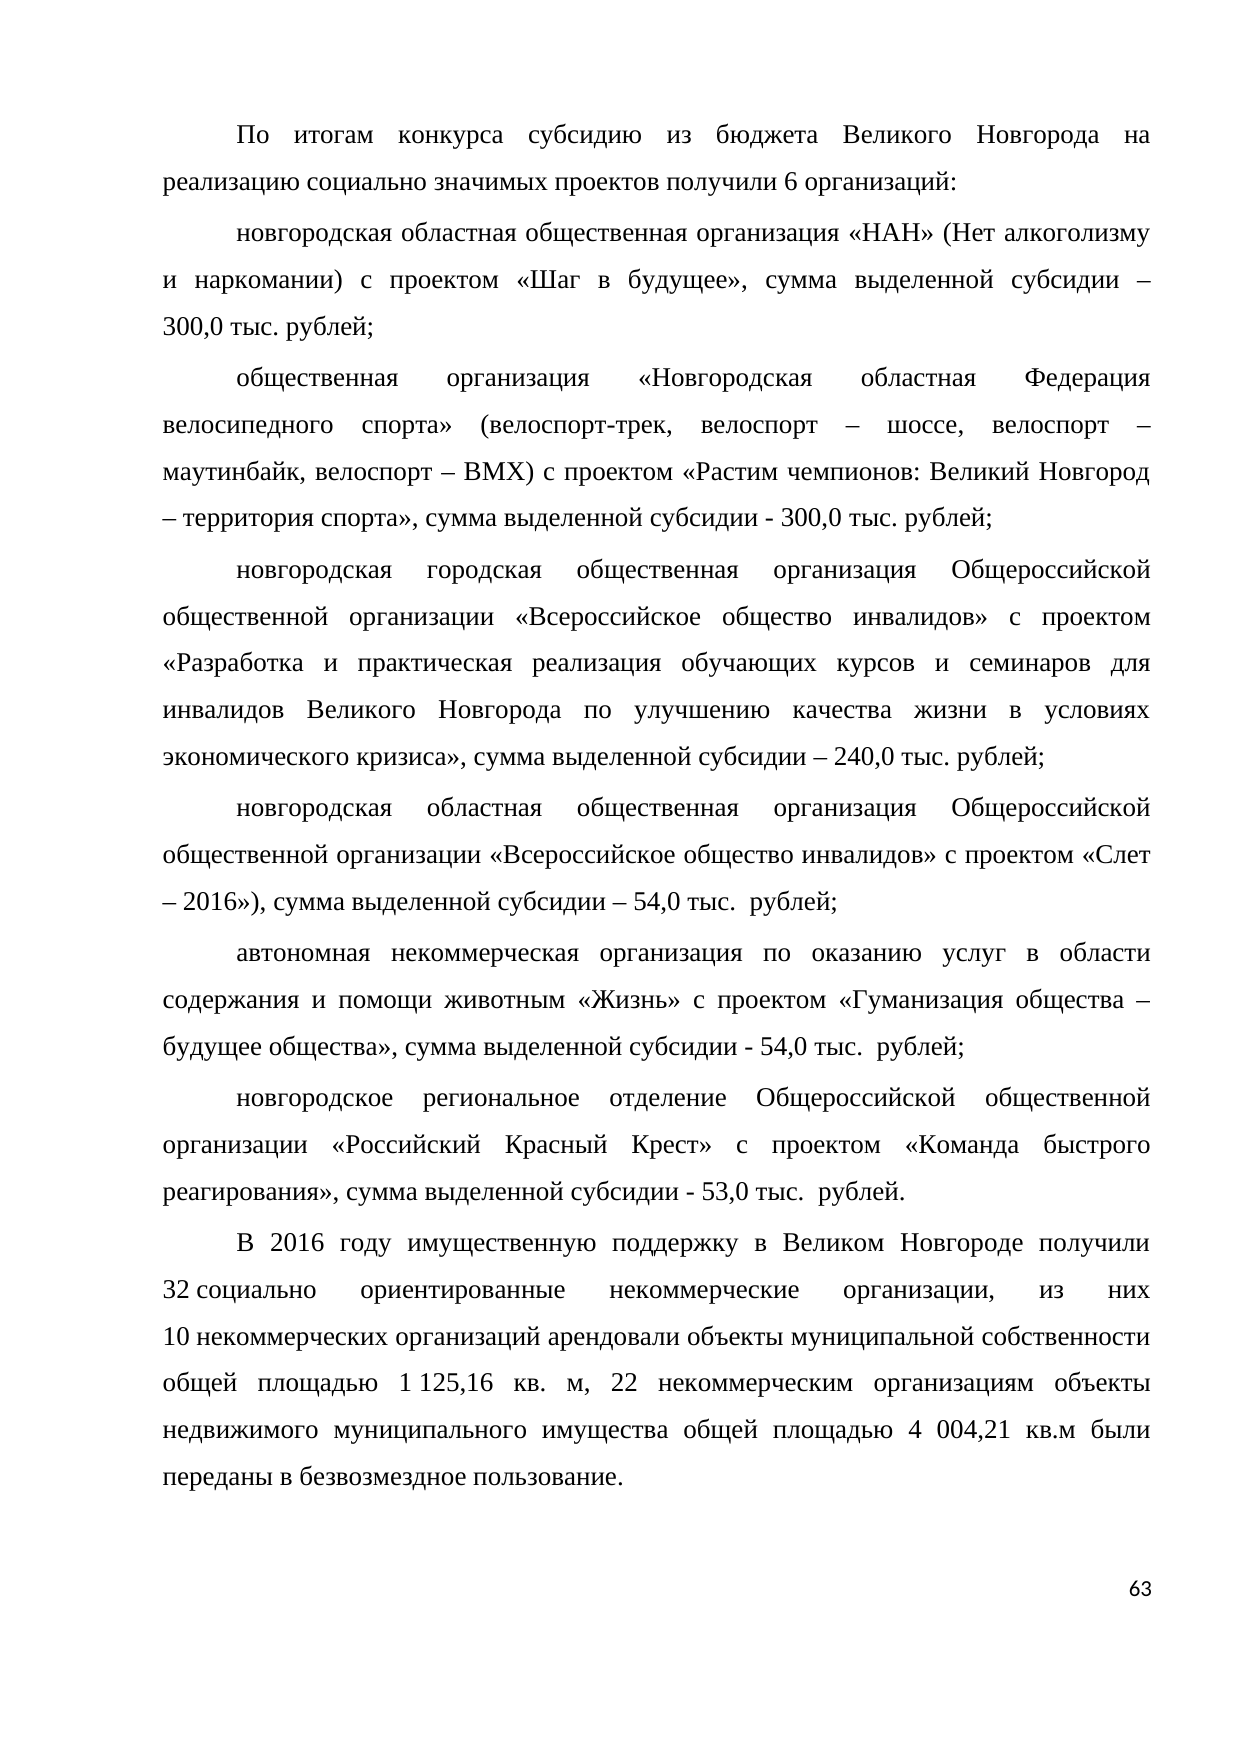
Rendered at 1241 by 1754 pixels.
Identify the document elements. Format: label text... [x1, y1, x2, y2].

text новгородская областная общественная организация Общероссийской общественной организации «Всероссийское общество инвалидов» с проектом «Слет – 2016»), сумма выделенной субсидии – 54,0 тыс. рублей; [162, 791, 1152, 916]
text общественная организация «Новгородская областная Федерация велосипедного спорта» (велоспорт-трек, велоспорт – шоссе, велоспорт – маутинбайк, велоспорт – ВМХ) с проектом «Растим чемпионов: Великий Новгород – территория спорта», сумма выделенной субсидии - 300,0 тыс. рублей; [162, 361, 1152, 533]
text автономная некоммерческая организация по оказанию услуг в области содержания и помощи животным «Жизнь» с проектом «Гуманизация общества – будущее общества», сумма выделенной субсидии - 54,0 тыс. рублей; [162, 936, 1152, 1061]
text По итогам конкурса субсидию из бюджета Великого Новгорода на реализацию социально значимых проектов получили 6 организаций: [162, 118, 1152, 196]
text новгородская областная общественная организация «НАН» (Нет алкоголизму и наркомании) с проектом «Шаг в будущее», сумма выделенной субсидии – 300,0 тыс. рублей; [162, 216, 1152, 341]
text новгородское региональное отделение Общероссийской общественной организации «Российский Красный Крест» с проектом «Команда быстрого реагирования», сумма выделенной субсидии - 53,0 тыс. рублей. [162, 1081, 1152, 1206]
text новгородская городская общественная организация Общероссийской общественной организации «Всероссийское общество инвалидов» с проектом «Разработка и практическая реализация обучающих курсов и семинаров для инвалидов Великого Новгорода по улучшению качества жизни в условиях экономического кризиса», сумма выделенной субсидии – 240,0 тыс. рублей; [162, 553, 1152, 771]
text В 2016 году имущественную поддержку в Великом Новгороде получили 32 социально ориентированные некоммерческие организации, из них 10 некоммерческих организаций арендовали объекты муниципальной собственности общей площадью 1 125,16 кв. м, 22 некоммерческим организациям объекты недвижимого муниципального имущества общей площадью 4 004,21 кв.м были переданы в безвозмездное пользование. [162, 1226, 1152, 1491]
